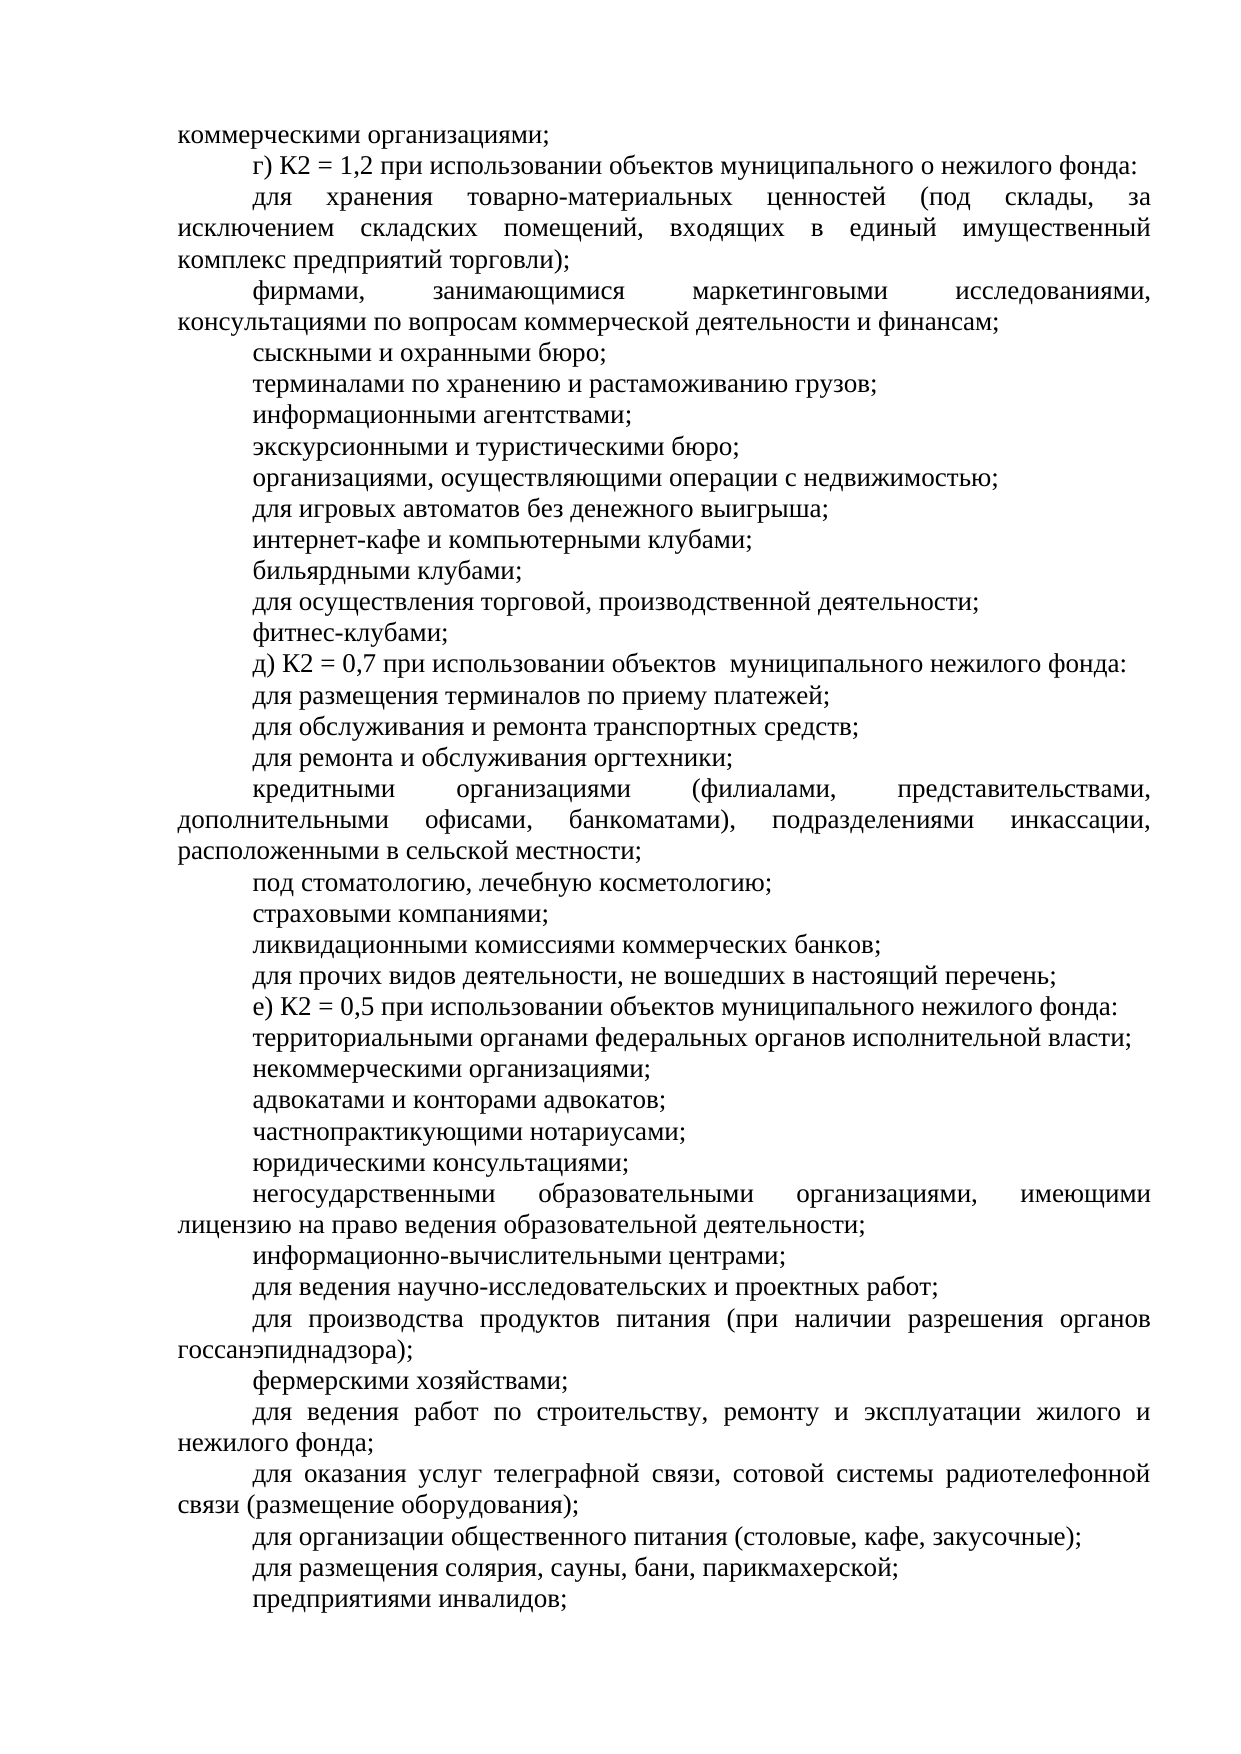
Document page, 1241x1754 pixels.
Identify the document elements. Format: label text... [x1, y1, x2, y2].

text для оказания услуг телеграфной связи, сотовой системы радиотелефонной связи (размещение оборудования); [177, 1457, 1152, 1520]
text д) К2 = 0,7 при использовании объектов муниципального нежилого фонда: [177, 648, 1152, 679]
text ликвидационными комиссиями коммерческих банков; [177, 928, 1152, 959]
text г) К2 = 1,2 при использовании объектов муниципального о нежилого фонда: [177, 149, 1152, 180]
text для производства продуктов питания (при наличии разрешения органов госсанэпиднадзора); [177, 1302, 1152, 1364]
text для хранения товарно-материальных ценностей (под склады, за исключением складских помещений, входящих в единый имущественный комплекс предприятий торговли); [177, 180, 1152, 274]
text организациями, осуществляющими операции с недвижимостью; [177, 461, 1152, 492]
text сыскными и охранными бюро; [177, 336, 1152, 367]
text экскурсионными и туристическими бюро; [177, 429, 1152, 461]
text адвокатами и конторами адвокатов; [177, 1084, 1152, 1115]
text для ремонта и обслуживания оргтехники; [177, 741, 1152, 772]
text информационными агентствами; [177, 398, 1152, 429]
text бильярдными клубами; [177, 554, 1152, 585]
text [177, 118, 1152, 149]
text некоммерческими организациями; [177, 1052, 1152, 1084]
text фирмами, занимающимися маркетинговыми исследованиями, консультациями по вопросам коммерческой деятельности и финансам; [177, 274, 1152, 336]
text территориальными органами федеральных органов исполнительной власти; [177, 1021, 1152, 1052]
text фитнес-клубами; [177, 616, 1152, 648]
text для игровых автоматов без денежного выигрыша; [177, 492, 1152, 523]
text юридическими консультациями; [177, 1146, 1152, 1177]
text е) К2 = 0,5 при использовании объектов муниципального нежилого фонда: [177, 990, 1152, 1021]
text фермерскими хозяйствами; [177, 1364, 1152, 1395]
text частнопрактикующими нотариусами; [177, 1115, 1152, 1146]
text для осуществления торговой, производственной деятельности; [177, 585, 1152, 616]
text информационно-вычислительными центрами; [177, 1239, 1152, 1271]
text кредитными организациями (филиалами, представительствами, дополнительными офисами, банкоматами), подразделениями инкассации, расположенными в сельской местности; [177, 772, 1152, 866]
text предприятиями инвалидов; [177, 1582, 1152, 1613]
text для размещения терминалов по приему платежей; [177, 679, 1152, 710]
text терминалами по хранению и растаможиванию грузов; [177, 367, 1152, 398]
text для прочих видов деятельности, не вошедших в настоящий перечень; [177, 959, 1152, 990]
text страховыми компаниями; [177, 897, 1152, 928]
text интернет-кафе и компьютерными клубами; [177, 523, 1152, 554]
text для обслуживания и ремонта транспортных средств; [177, 710, 1152, 741]
text негосударственными образовательными организациями, имеющими лицензию на право ведения образовательной деятельности; [177, 1177, 1152, 1239]
text для размещения солярия, сауны, бани, парикмахерской; [177, 1551, 1152, 1582]
text для организации общественного питания (столовые, кафе, закусочные); [177, 1520, 1152, 1551]
text для ведения научно-исследовательских и проектных работ; [177, 1271, 1152, 1302]
text под стоматологию, лечебную косметологию; [177, 866, 1152, 897]
text для ведения работ по строительству, ремонту и эксплуатации жилого и нежилого фонда; [177, 1395, 1152, 1457]
